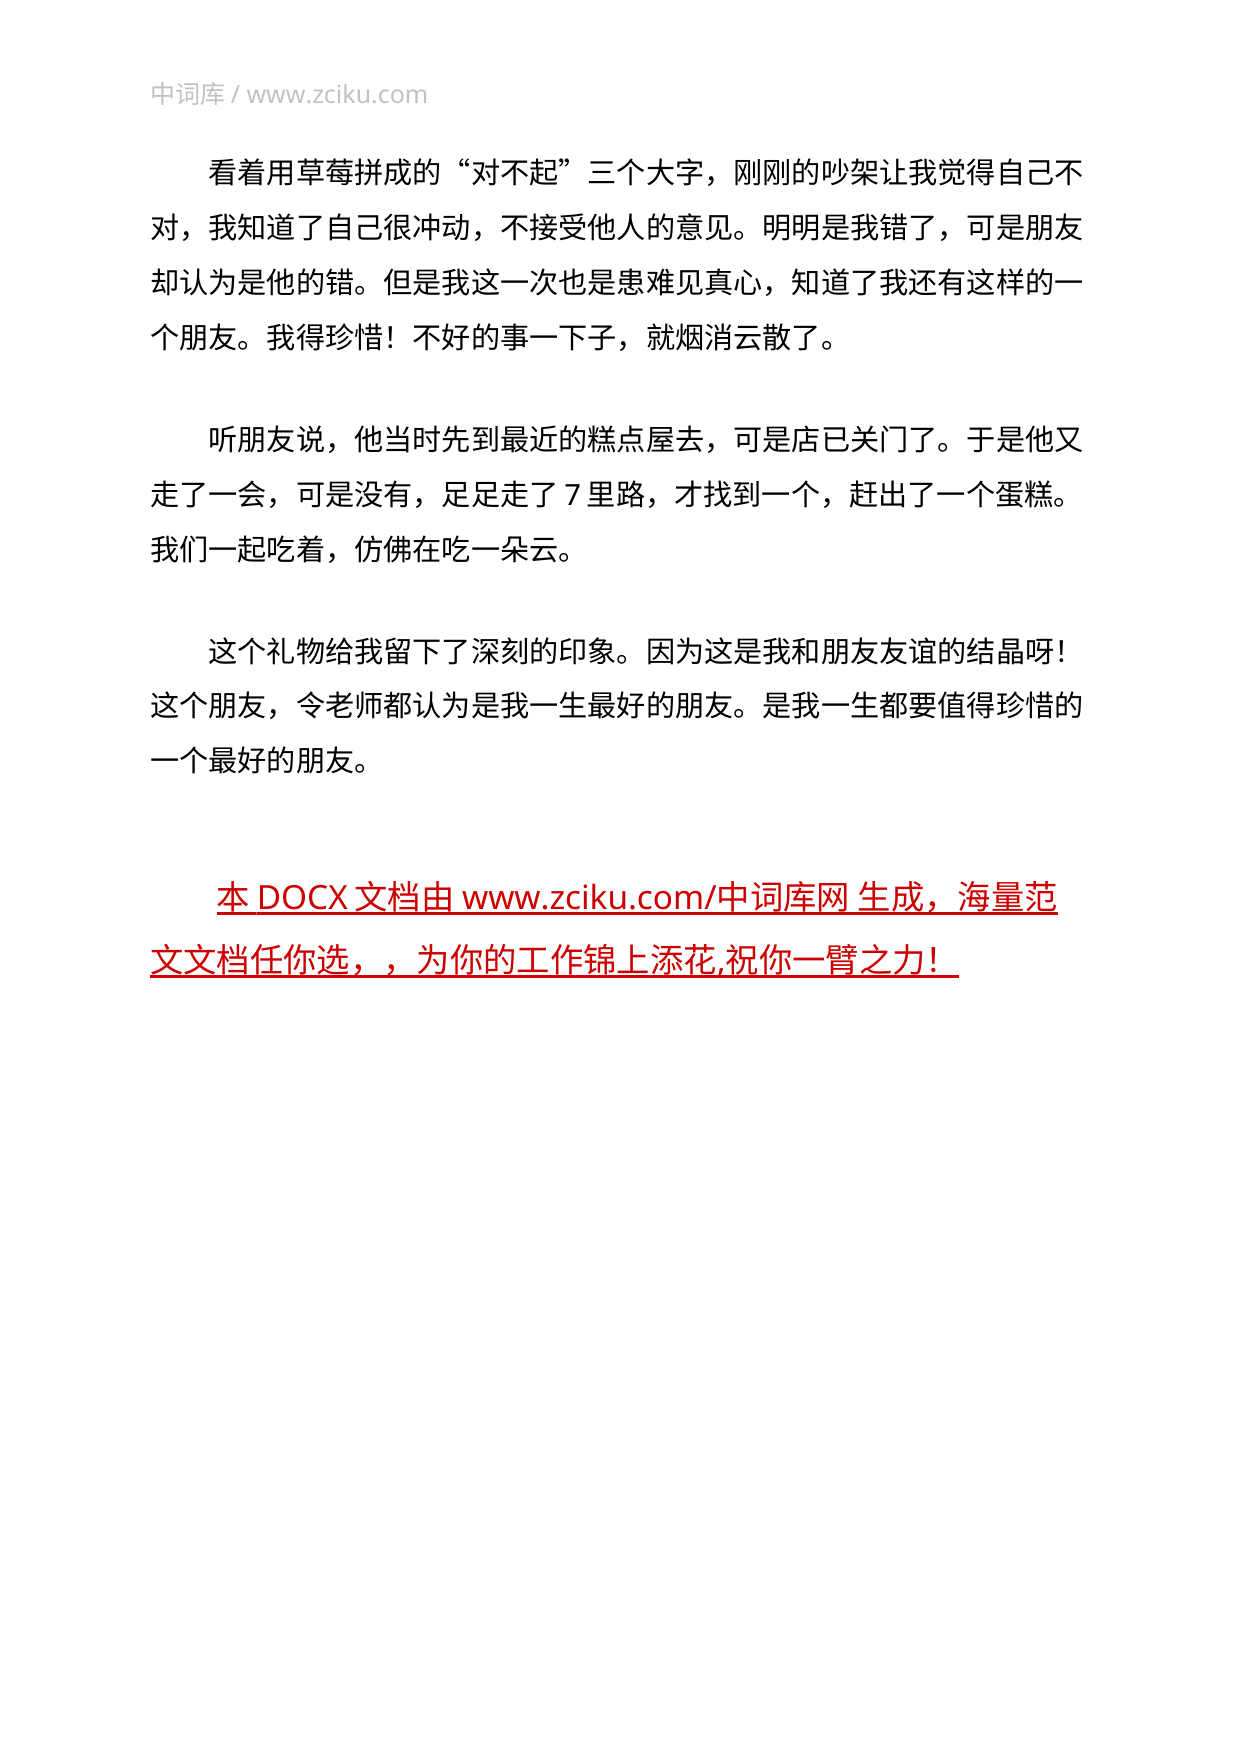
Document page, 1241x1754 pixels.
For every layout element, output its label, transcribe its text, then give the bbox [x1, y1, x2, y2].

text 本DOCX文档由 www.zciku.com/中词库网 生成，海量范文文档任你选，，为你的工作锦上添花,祝你一臂之力！ [150, 871, 1090, 982]
text 听朋友说，他当时先到最近的糕点屋去，可是店已关门了。于是他又走了一会，可是没有，足足走了7里路，才找到一个，赶出了一个蛋糕。我们一起吃着，仿佛在吃一朵云。 [150, 416, 1090, 569]
text 这个礼物给我留下了深刻的印象。因为这是我和朋友友谊的结晶呀！这个朋友，令老师都认为是我一生最好的朋友。是我一生都要值得珍惜的一个最好的朋友。 [150, 628, 1090, 780]
text 看着用草莓拼成的“对不起”三个大字，刚刚的吵架让我觉得自己不对，我知道了自己很冲动，不接受他人的意见。明明是我错了，可是朋友却认为是他的错。但是我这一次也是患难见真心，知道了我还有这样的一个朋友。我得珍惜！不好的事一下子，就烟消云散了。 [150, 150, 1090, 357]
